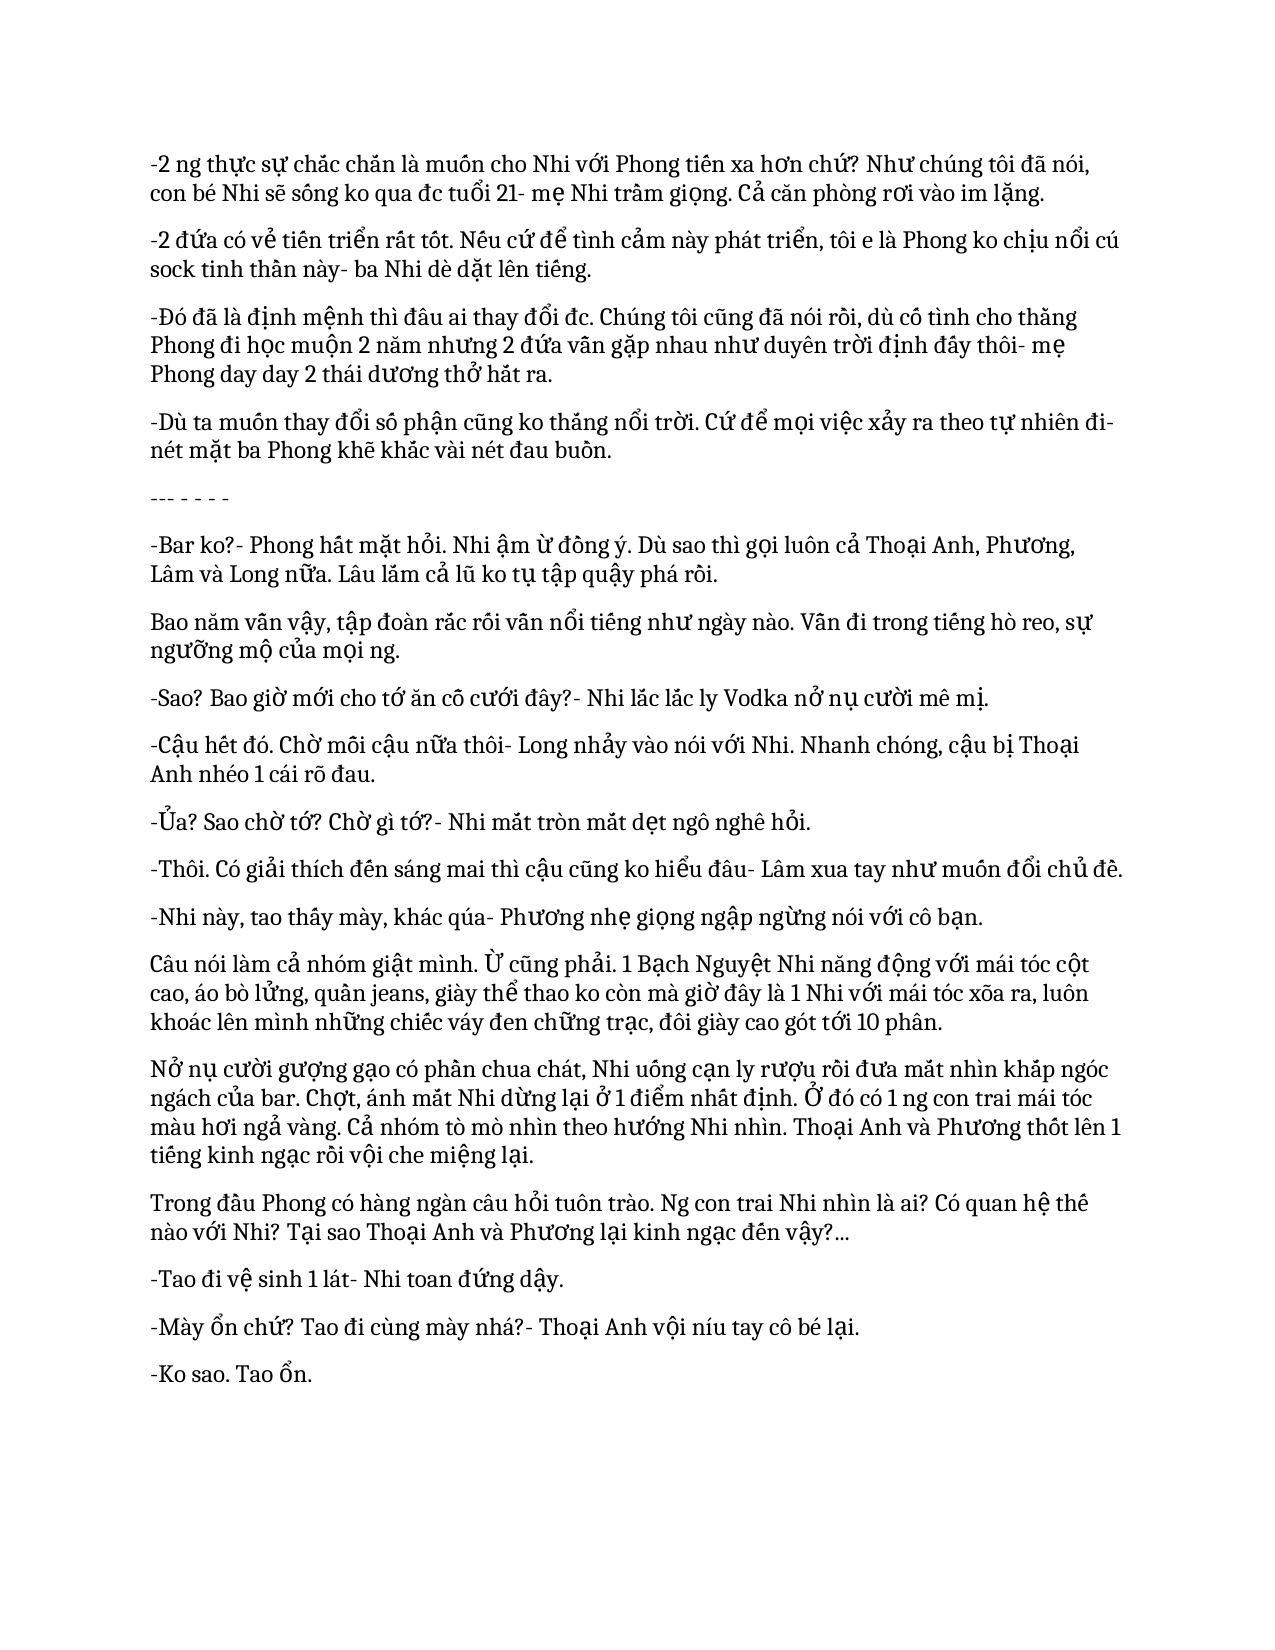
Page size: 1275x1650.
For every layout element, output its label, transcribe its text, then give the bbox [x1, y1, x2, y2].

text -2 ng thực sự chắc chắn là muốn cho Nhi với Phong tiến xa hơn chứ? Như chúng tôi đã nói, con bé Nhi sẽ sống ko qua đc tuổi 21- mẹ Nhi trầm giọng. Cả căn phòng rơi vào im lặng. [150, 150, 1125, 207]
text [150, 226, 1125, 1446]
